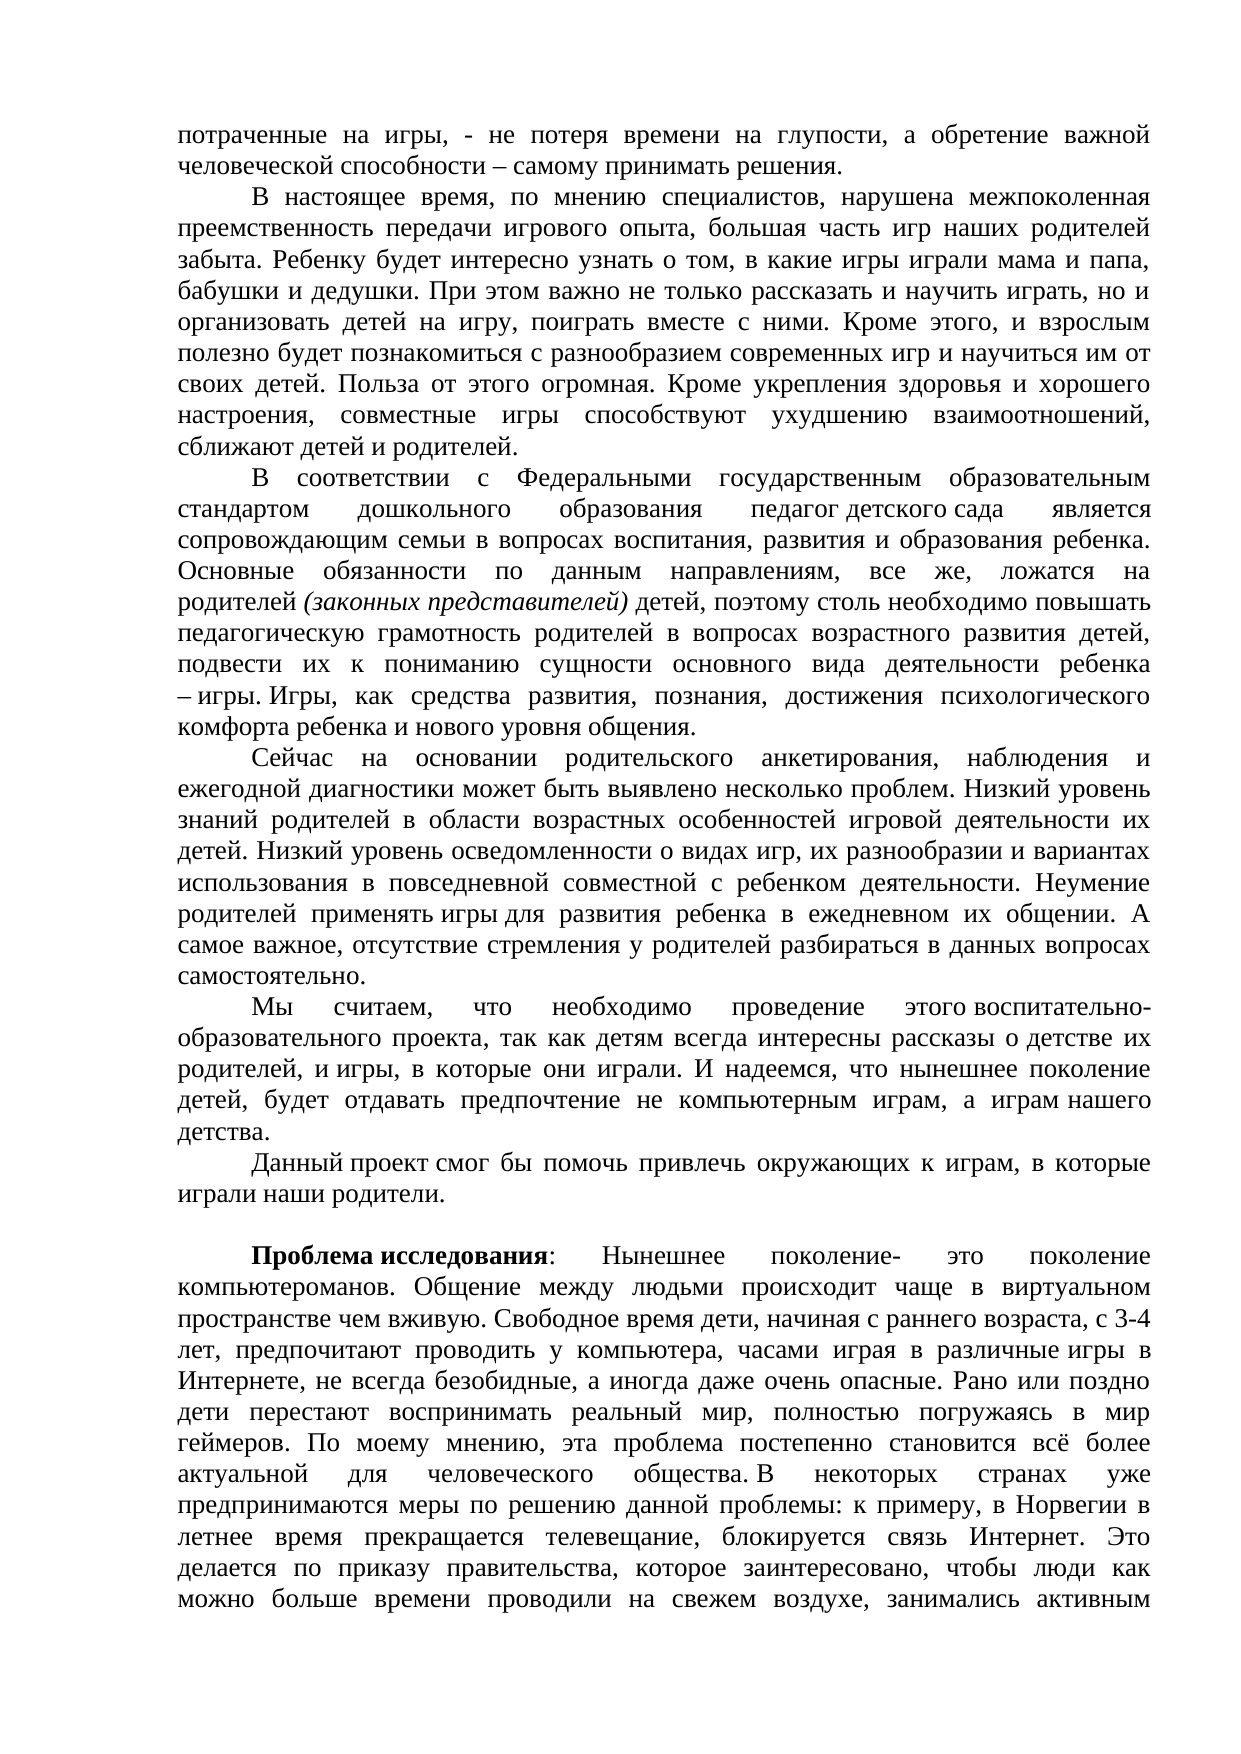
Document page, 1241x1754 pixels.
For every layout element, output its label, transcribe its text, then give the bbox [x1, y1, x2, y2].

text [177, 1239, 1152, 1613]
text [177, 118, 1152, 180]
text Сейчас на основании родительского анкетирования, наблюдения и ежегодной диагностики может быть выявлено несколько проблем. Низкий уровень знаний родителей в области возрастных особенностей игровой деятельности их детей. Низкий уровень осведомленности о видах игр, их разнообразии и вариантах использования в повседневной совместной с ребенком деятельности. Неумение родителей применять игры для развития ребенка в ежедневном их общении. А самое важное, отсутствие стремления у родителей разбираться в данных вопросах самостоятельно. [177, 741, 1152, 990]
text Данный проект смог бы помочь привлечь окружающих к играм, в которые играли наши родители. [177, 1146, 1152, 1208]
text Мы считаем, что необходимо проведение этого воспитательно-образовательного проекта, так как детям всегда интересны рассказы о детстве их родителей, и игры, в которые они играли. И надеемся, что нынешнее поколение детей, будет отдавать предпочтение не компьютерным играм, а играм нашего детства. [177, 990, 1152, 1146]
text В соответствии с Федеральными государственным образовательным стандартом дошкольного образования педагог детского сада является сопровождающим семьи в вопросах воспитания, развития и образования ребенка. Основные обязанности по данным направлениям, все же, ложатся на родителей (законных представителей) детей, поэтому столь необходимо повышать педагогическую грамотность родителей в вопросах возрастного развития детей, подвести их к пониманию сущности основного вида деятельности ребенка – игры. Игры, как средства развития, познания, достижения психологического комфорта ребенка и нового уровня общения. [177, 461, 1152, 741]
text В настоящее время, по мнению специалистов, нарушена межпоколенная преемственность передачи игрового опыта, большая часть игр наших родителей забыта. Ребенку будет интересно узнать о том, в какие игры играли мама и папа, бабушки и дедушки. При этом важно не только рассказать и научить играть, но и организовать детей на игру, поиграть вместе с ними. Кроме этого, и взрослым полезно будет познакомиться с разнообразием современных игр и научиться им от своих детей. Польза от этого огромная. Кроме укрепления здоровья и хорошего настроения, совместные игры способствуют ухудшению взаимоотношений, сближают детей и родителей. [177, 180, 1152, 461]
